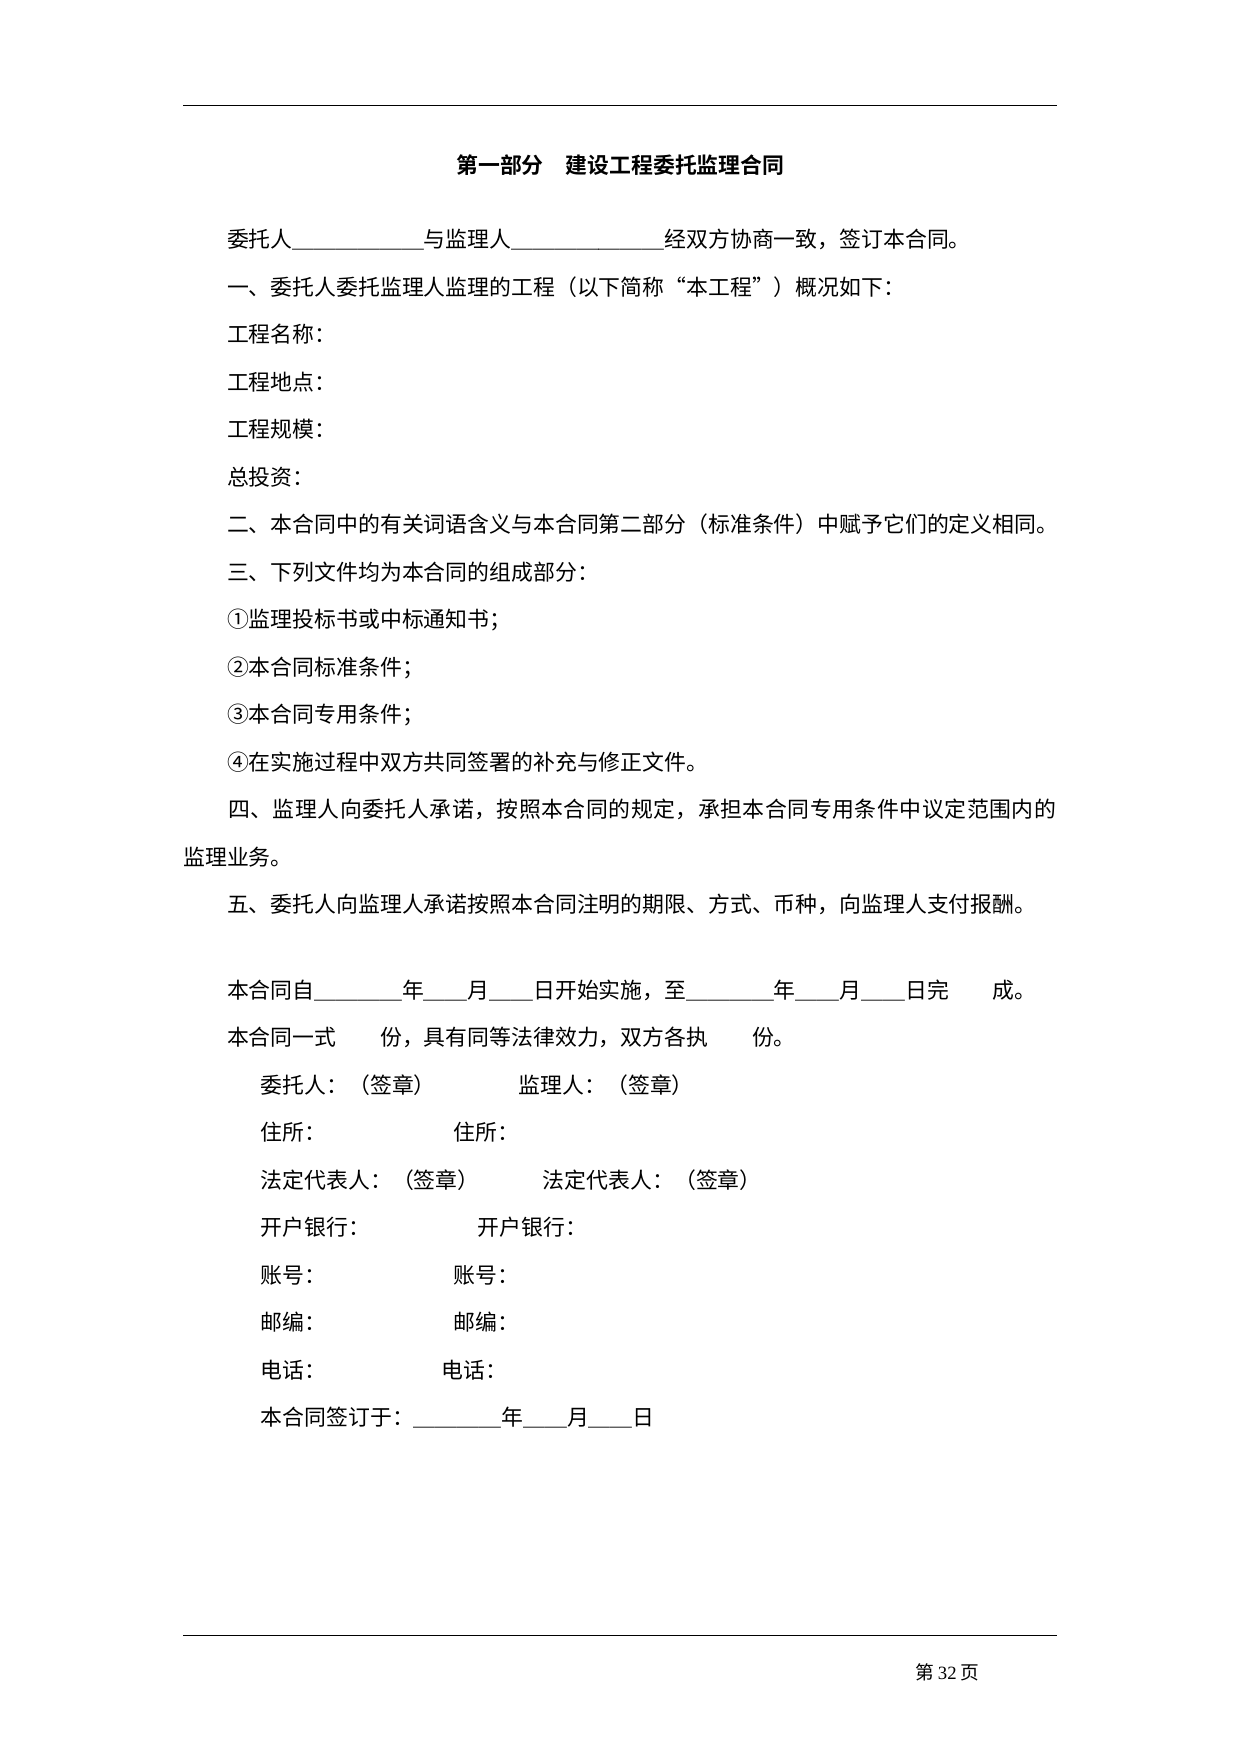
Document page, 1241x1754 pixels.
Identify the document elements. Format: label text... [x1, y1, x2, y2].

text 法定代表人：（签章） 法定代表人：（签章） [183, 1163, 1057, 1194]
text 本合同自＿＿＿＿年＿＿月＿＿日开始实施，至＿＿＿＿年＿＿月＿＿日完 成。 [183, 973, 1057, 1004]
text 二、本合同中的有关词语含义与本合同第二部分（标准条件）中赋予它们的定义相同。 [183, 507, 1057, 539]
text 本合同一式 份，具有同等法律效力，双方各执 份。 [183, 1020, 1057, 1052]
text 委托人＿＿＿＿＿＿与监理人＿＿＿＿＿＿＿经双方协商一致，签订本合同。 [183, 222, 1057, 254]
text 账号： 账号： [183, 1258, 1057, 1289]
text ①监理投标书或中标通知书； [183, 602, 1057, 634]
subtitle 第一部分 建设工程委托监理合同 [183, 148, 1057, 179]
text ②本合同标准条件； [183, 650, 1057, 681]
text 工程名称： [183, 317, 1057, 349]
text 工程地点： [183, 365, 1057, 396]
text 住所： 住所： [183, 1115, 1057, 1147]
text 开户银行： 开户银行： [183, 1210, 1057, 1242]
text 邮编： 邮编： [183, 1305, 1057, 1337]
text ③本合同专用条件； [183, 697, 1057, 729]
text 三、下列文件均为本合同的组成部分： [183, 555, 1057, 586]
text 本合同签订于：＿＿＿＿年＿＿月＿＿日 [183, 1400, 1057, 1432]
text 四、监理人向委托人承诺，按照本合同的规定，承担本合同专用条件中议定范围内的监理业务。 [183, 792, 1057, 871]
text 委托人：（签章） 监理人：（签章） [183, 1068, 1057, 1099]
text 总投资： [183, 460, 1057, 491]
text ④在实施过程中双方共同签署的补充与修正文件。 [183, 745, 1057, 776]
text 工程规模： [183, 412, 1057, 444]
text 一、委托人委托监理人监理的工程（以下简称“本工程”）概况如下： [183, 270, 1057, 301]
text 电话： 电话： [183, 1353, 1057, 1384]
text 五、委托人向监理人承诺按照本合同注明的期限、方式、币种，向监理人支付报酬。 [183, 887, 1057, 919]
